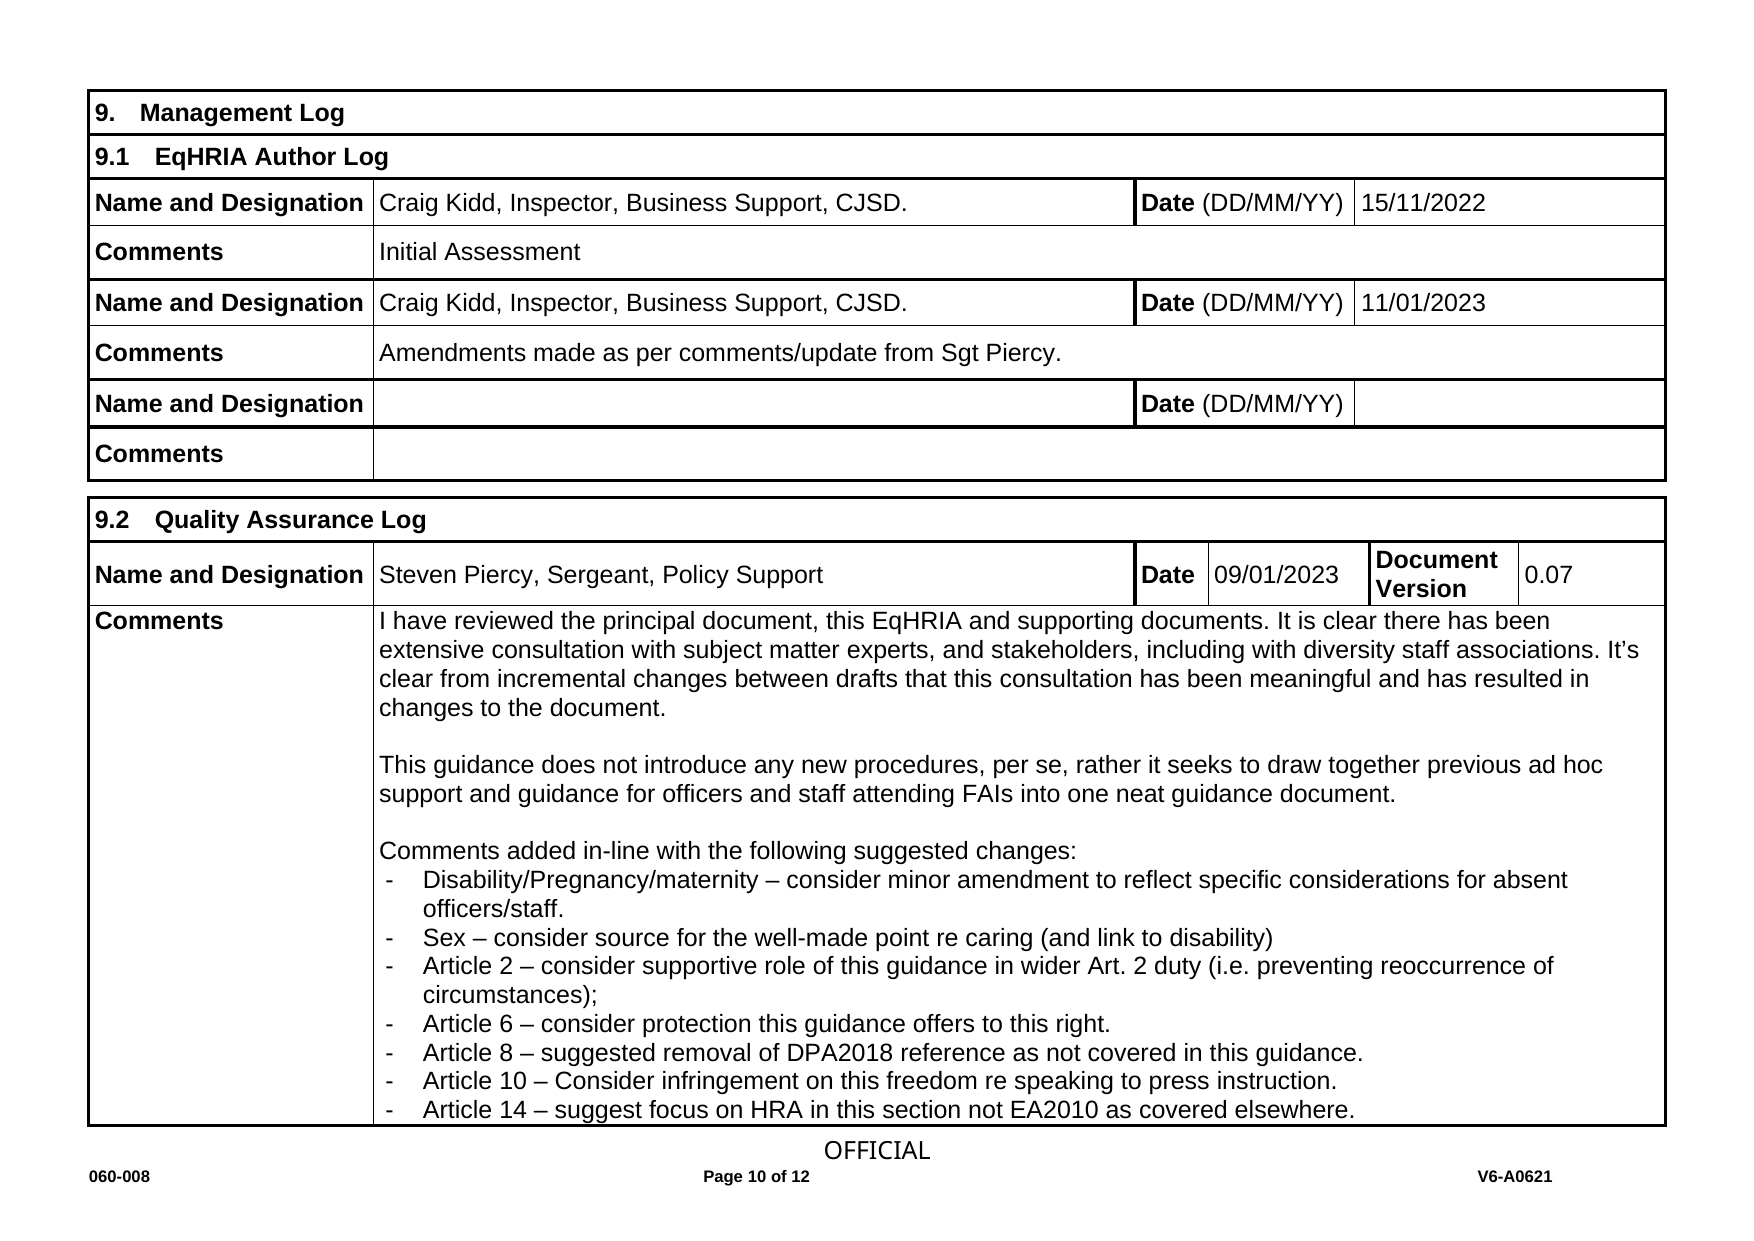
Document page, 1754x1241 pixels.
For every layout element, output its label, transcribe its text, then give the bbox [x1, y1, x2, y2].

table_cell Comments [90, 606, 373, 1124]
table_cell 0.07 [1519, 543, 1664, 605]
table_cell Date (DD/MM/YY) [1137, 381, 1354, 425]
table_cell Name and Designation [90, 281, 373, 325]
table_cell Document Version [1371, 543, 1518, 605]
table_cell Name and Designation [90, 180, 373, 224]
table_cell Comments [90, 429, 373, 478]
table_cell EqHRIA Author Log [90, 136, 1664, 177]
table_cell 09/01/2023 [1209, 543, 1368, 605]
table_cell Comments [90, 226, 373, 278]
table_cell Date [1137, 543, 1208, 605]
table_cell Name and Designation [90, 543, 373, 605]
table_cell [374, 606, 1664, 1124]
table_header Management Log [90, 92, 1664, 133]
table_cell Initial Assessment [374, 226, 1664, 278]
table_cell [374, 429, 1664, 478]
table_cell 15/11/2022 [1355, 180, 1664, 224]
table_cell Comments [90, 326, 373, 378]
table_cell Date (DD/MM/YY) [1137, 281, 1354, 325]
table_cell [374, 381, 1133, 425]
table_header Quality Assurance Log [90, 499, 1664, 540]
table_cell Craig Kidd, Inspector, Business Support, CJSD. [374, 281, 1133, 325]
table_cell Steven Piercy, Sergeant, Policy Support [374, 543, 1133, 605]
table_cell [1355, 381, 1664, 425]
table_cell Craig Kidd, Inspector, Business Support, CJSD. [374, 180, 1133, 224]
table_cell Name and Designation [90, 381, 373, 425]
table_cell Amendments made as per comments/update from Sgt Piercy. [374, 326, 1664, 378]
table_cell Date (DD/MM/YY) [1137, 180, 1354, 224]
table_cell 11/01/2023 [1355, 281, 1664, 325]
